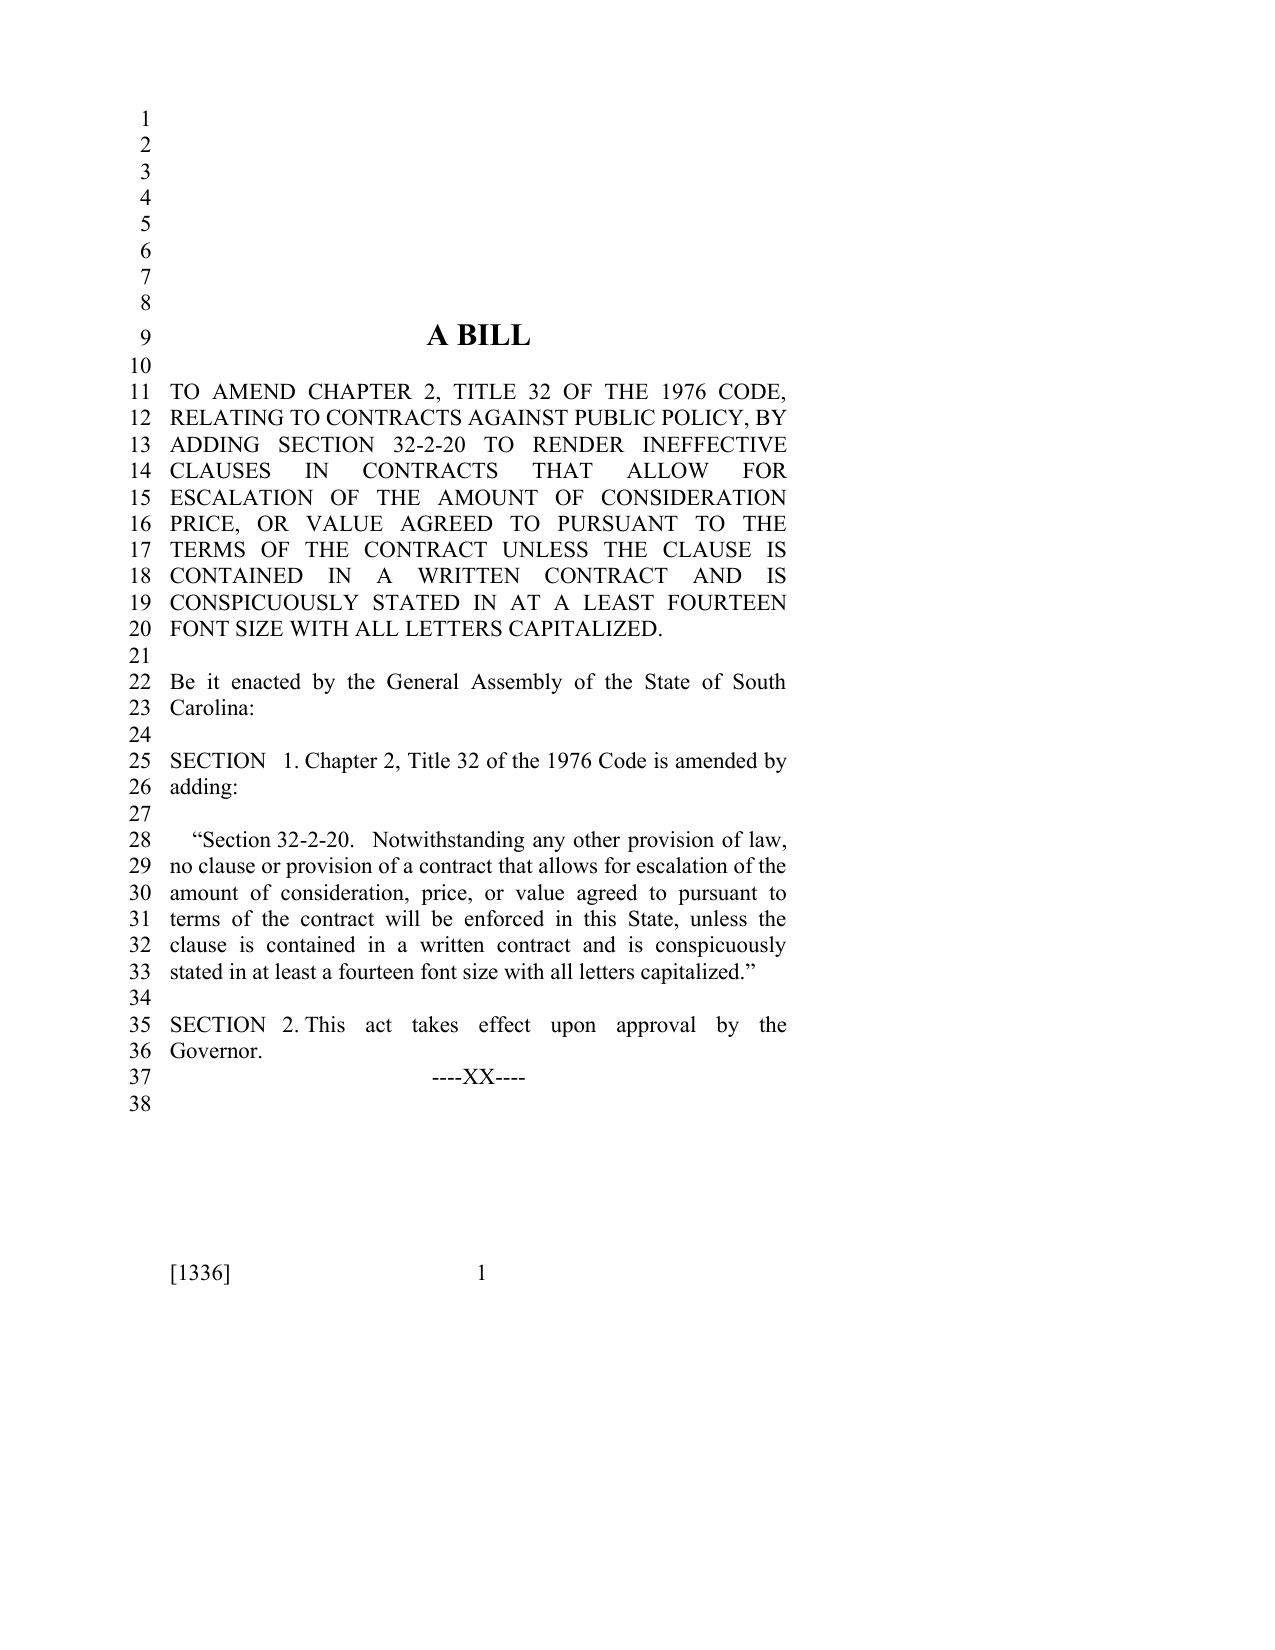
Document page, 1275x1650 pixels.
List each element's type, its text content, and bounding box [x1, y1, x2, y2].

text A BILL [169, 316, 787, 352]
text ----XX---- [169, 1063, 787, 1090]
text “Section 32-2-20. Notwithstanding any other provision of law, no clause or provision of a contract that allows for escalation of the amount of consideration, price, or value agreed to pursuant to terms of the contract will be enforced in this State, unless the clause is contained in a written contract and is conspicuously stated in at least a fourteen font size with all letters capitalized.” [169, 826, 787, 984]
text TO AMEND CHAPTER 2, TITLE 32 OF THE 1976 CODE, RELATING TO CONTRACTS AGAINST PUBLIC POLICY, BY ADDING SECTION 32-2-20 TO RENDER INEFFECTIVE CLAUSES IN CONTRACTS THAT ALLOW FOR ESCALATION OF THE AMOUNT OF CONSIDERATION PRICE, OR VALUE AGREED TO PURSUANT TO THE TERMS OF THE CONTRACT UNLESS THE CLAUSE IS CONTAINED IN A WRITTEN CONTRACT AND IS CONSPICUOUSLY STATED IN AT A LEAST FOURTEEN FONT SIZE WITH ALL LETTERS CAPITALIZED. [169, 378, 787, 642]
text Be it enacted by the General Assembly of the State of South Carolina: [169, 668, 787, 721]
text SECTION 2. This act takes effect upon approval by the Governor. [169, 1011, 787, 1063]
text SECTION 1. Chapter 2, Title 32 of the 1976 Code is amended by adding: [169, 747, 787, 800]
